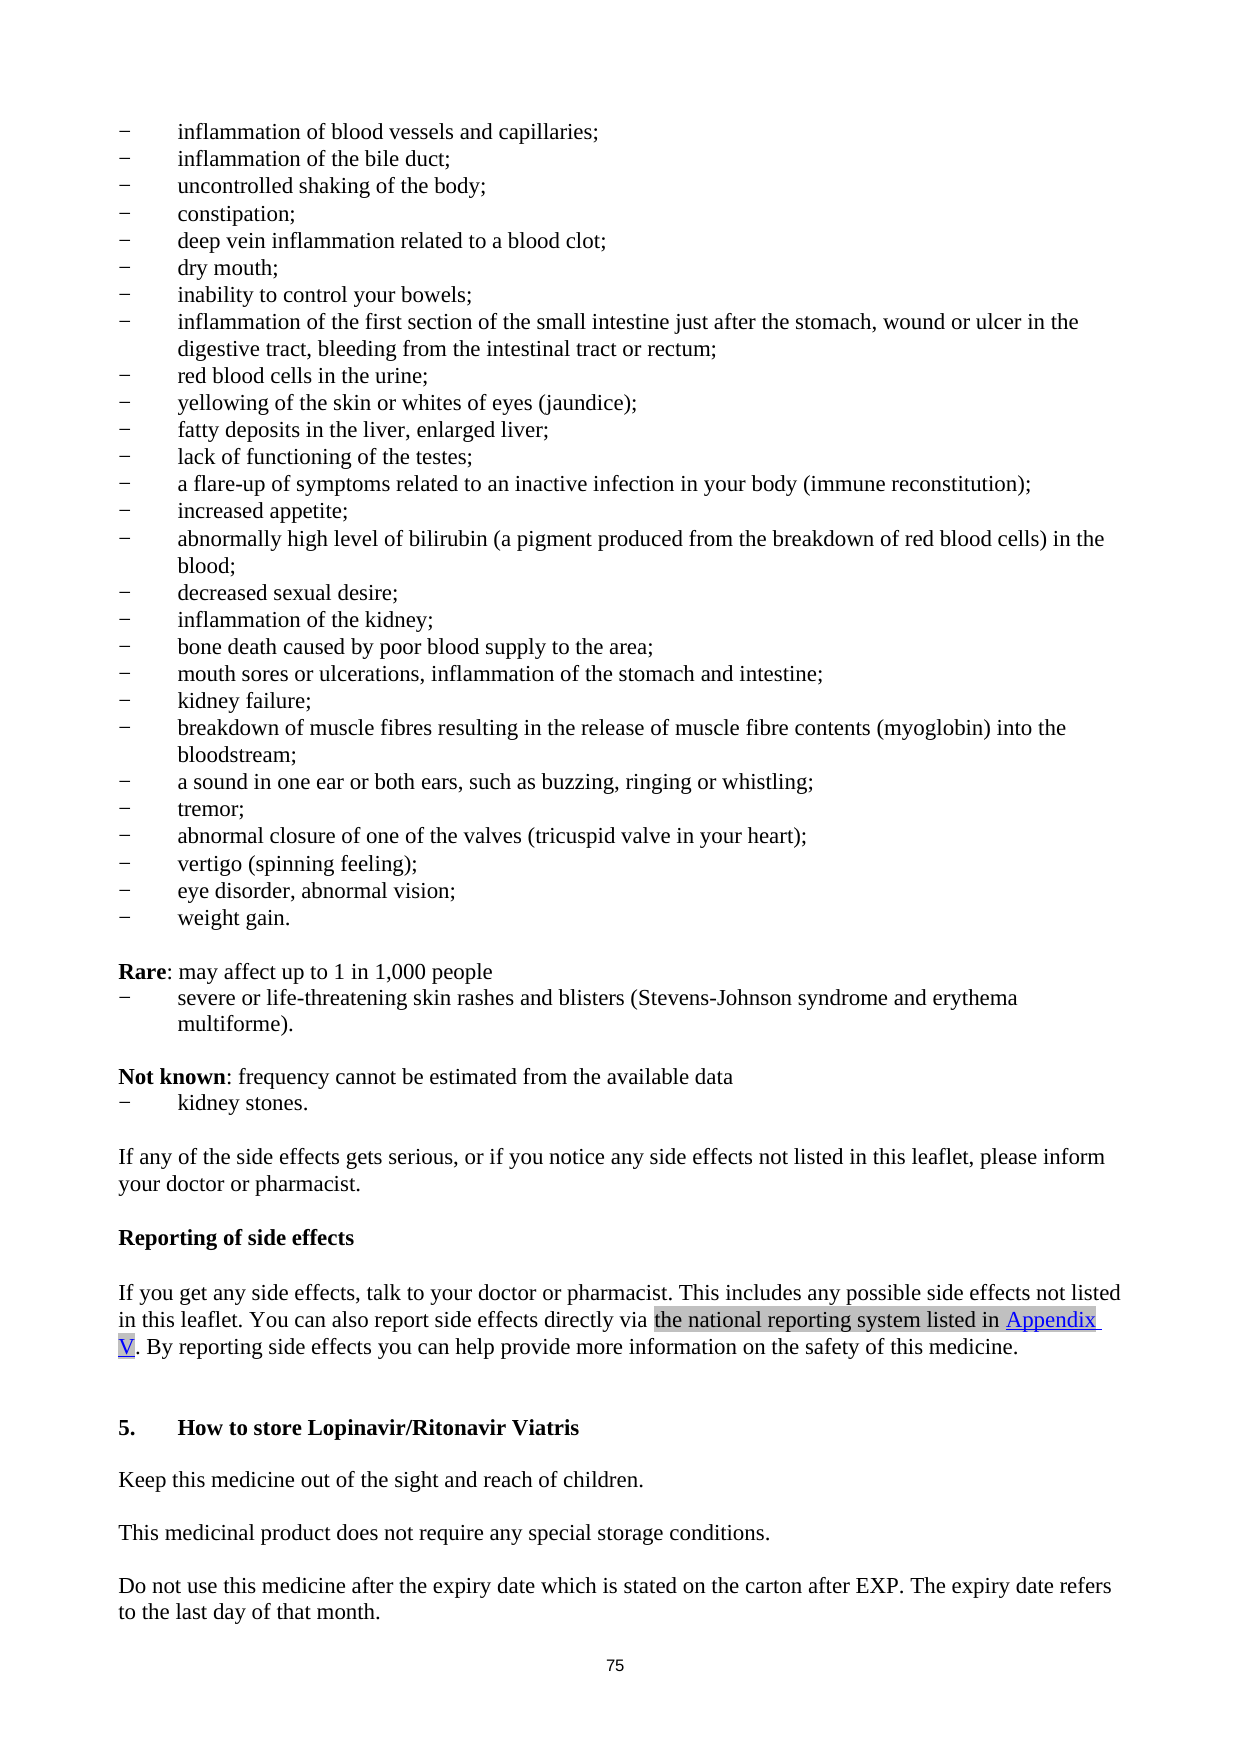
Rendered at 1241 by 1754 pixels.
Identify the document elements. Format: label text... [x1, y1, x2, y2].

text − kidney stones. [118, 1089, 1122, 1116]
list This medicinal product does not require any special storage conditions. [118, 1519, 1122, 1546]
text − bone death caused by poor blood supply to the area; [118, 633, 1122, 660]
text − uncontrolled shaking of the body; [118, 172, 1122, 199]
list Keep this medicine out of the sight and reach of children. [118, 1466, 1122, 1493]
list Do not use this medicine after the expiry date which is stated on the carton after EXP. The expiry date refers to the last day of that month. [118, 1572, 1122, 1624]
text − deep vein inflammation related to a blood clot; [118, 226, 1122, 253]
text − lack of functioning of the testes; [118, 443, 1122, 470]
text Not known: frequency cannot be estimated from the available data [118, 1063, 1122, 1089]
text Rare: may affect up to 1 in 1,000 people [118, 958, 1122, 984]
text − vertigo (spinning feeling); [118, 849, 1122, 876]
text − inflammation of the bile duct; [118, 145, 1122, 172]
text − inability to control your bowels; [118, 281, 1122, 308]
list Reporting of side effects [118, 1224, 1122, 1251]
text − inflammation of the kidney; [118, 606, 1122, 633]
text − yellowing of the skin or whites of eyes (jaundice); [118, 389, 1122, 416]
text − dry mouth; [118, 253, 1122, 281]
text − fatty deposits in the liver, enlarged liver; [118, 416, 1122, 443]
text − weight gain. [118, 903, 1122, 931]
text − kidney failure; [118, 687, 1122, 714]
text − abnormally high level of bilirubin (a pigment produced from the breakdown of red blood cells) in the blood; [118, 524, 1122, 578]
text − a sound in one ear or both ears, such as buzzing, ringing or whistling; [118, 768, 1122, 795]
text If you get any side effects, talk to your doctor or pharmacist. This includes any possible side effects not listed in this leaflet. You can also report side effects directly via the national reporting system listed in Appendix V. By reporting side effects you can help provide more information on the safety of this medicine. [118, 1278, 1122, 1359]
text − increased appetite; [118, 497, 1122, 524]
text − red blood cells in the urine; [118, 362, 1122, 389]
text − decreased sexual desire; [118, 578, 1122, 606]
text − constipation; [118, 199, 1122, 226]
list 5. How to store Lopinavir/Ritonavir Viatris [118, 1414, 1122, 1440]
text − severe or life-threatening skin rashes and blisters (Stevens-Johnson syndrome and erythema multiforme). [118, 984, 1122, 1037]
text − a flare-up of symptoms related to an inactive infection in your body (immune reconstitution); [118, 470, 1122, 497]
text − eye disorder, abnormal vision; [118, 876, 1122, 903]
text If any of the side effects gets serious, or if you notice any side effects not listed in this leaflet, please inform your doctor or pharmacist. [118, 1143, 1122, 1197]
text − inflammation of blood vessels and capillaries; [118, 118, 1122, 145]
text − abnormal closure of one of the valves (tricuspid valve in your heart); [118, 822, 1122, 849]
text − breakdown of muscle fibres resulting in the release of muscle fibre contents (myoglobin) into the bloodstream; [118, 714, 1122, 768]
text − tremor; [118, 795, 1122, 822]
text − inflammation of the first section of the small intestine just after the stomach, wound or ulcer in the digestive tract, bleeding from the intestinal tract or rectum; [118, 308, 1122, 362]
text − mouth sores or ulcerations, inflammation of the stomach and intestine; [118, 660, 1122, 687]
